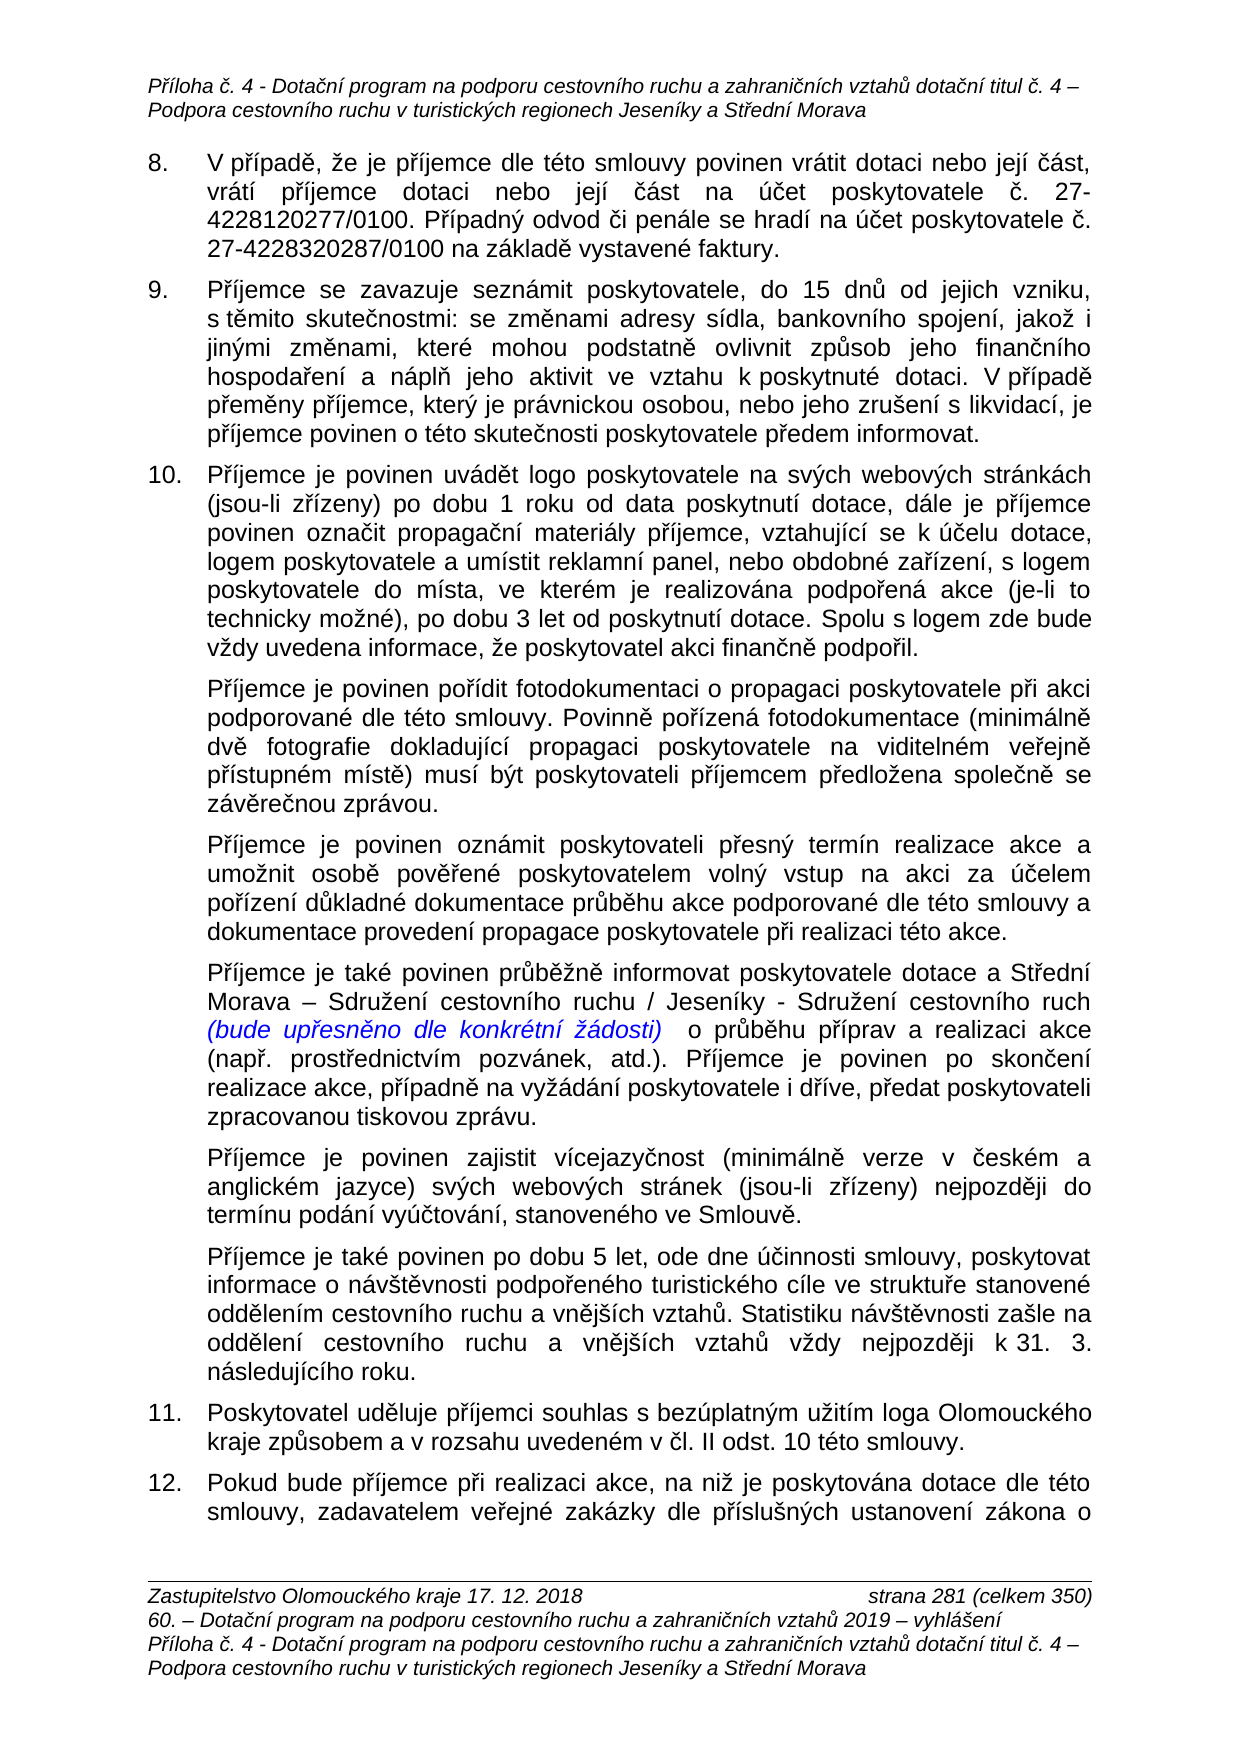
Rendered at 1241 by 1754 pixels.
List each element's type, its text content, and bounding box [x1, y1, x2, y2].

list V případě, že je příjemce dle této smlouvy povinen vrátit dotaci nebo její část, vrátí příjemce dotaci nebo její část na účet poskytovatele č. 27-4228120277/0100. Případný odvod či penále se hradí na účet poskytovatele č. 27-4228320287/0100 na základě vystavené faktury. [148, 148, 1092, 263]
text Příjemce je povinen zajistit vícejazyčnost (minimálně verze v českém a anglickém jazyce) svých webových stránek (jsou-li zřízeny) nejpozději do termínu podání vyúčtování, stanoveného ve Smlouvě. [207, 1143, 1092, 1229]
text Příjemce je také povinen průběžně informovat poskytovatele dotace a Střední Morava – Sdružení cestovního ruchu / Jeseníky - Sdružení cestovního ruch (bude upřesněno dle konkrétní žádosti) o průběhu příprav a realizaci akce (např. prostřednictvím pozvánek, atd.). Příjemce je povinen po skončení realizace akce, případně na vyžádání poskytovatele i dříve, předat poskytovateli zpracovanou tiskovou zprávu. [207, 958, 1092, 1130]
list Poskytovatel uděluje příjemci souhlas s bezúplatným užitím loga Olomouckého kraje způsobem a v rozsahu uvedeném v čl. II odst. 10 této smlouvy. [148, 1398, 1092, 1455]
text Příjemce je také povinen po dobu 5 let, ode dne účinnosti smlouvy, poskytovat informace o návštěvnosti podpořeného turistického cíle ve struktuře stanovené oddělením cestovního ruchu a vnějších vztahů. Statistiku návštěvnosti zašle na oddělení cestovního ruchu a vnějších vztahů vždy nejpozději k 31. 3. následujícího roku. [207, 1241, 1092, 1385]
text Příjemce je povinen pořídit fotodokumentaci o propagaci poskytovatele při akci podporované dle této smlouvy. Povinně pořízená fotodokumentace (minimálně dvě fotografie dokladující propagaci poskytovatele na viditelném veřejně přístupném místě) musí být poskytovateli příjemcem předložena společně se závěrečnou zprávou. [207, 674, 1092, 818]
list Příjemce je povinen uvádět logo poskytovatele na svých webových stránkách (jsou-li zřízeny) po dobu 1 roku od data poskytnutí dotace, dále je příjemce povinen označit propagační materiály příjemce, vztahující se k účelu dotace, logem poskytovatele a umístit reklamní panel, nebo obdobné zařízení, s logem poskytovatele do místa, ve kterém je realizována podpořená akce (je-li to technicky možné), po dobu 3 let od poskytnutí dotace. Spolu s logem zde bude vždy uvedena informace, že poskytovatel akci finančně podpořil. [148, 460, 1092, 661]
list Příjemce se zavazuje seznámit poskytovatele, do 15 dnů od jejich vzniku, s těmito skutečnostmi: se změnami adresy sídla, bankovního spojení, jakož i jinými změnami, které mohou podstatně ovlivnit způsob jeho finančního hospodaření a náplň jeho aktivit ve vztahu k poskytnuté dotaci. V případě přeměny příjemce, který je právnickou osobou, nebo jeho zrušení s likvidací, je příjemce povinen o této skutečnosti poskytovatele předem informovat. [148, 275, 1092, 448]
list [148, 1468, 1092, 1525]
text Příjemce je povinen oznámit poskytovateli přesný termín realizace akce a umožnit osobě pověřené poskytovatelem volný vstup na akci za účelem pořízení důkladné dokumentace průběhu akce podporované dle této smlouvy a dokumentace provedení propagace poskytovatele při realizaci této akce. [207, 830, 1092, 945]
